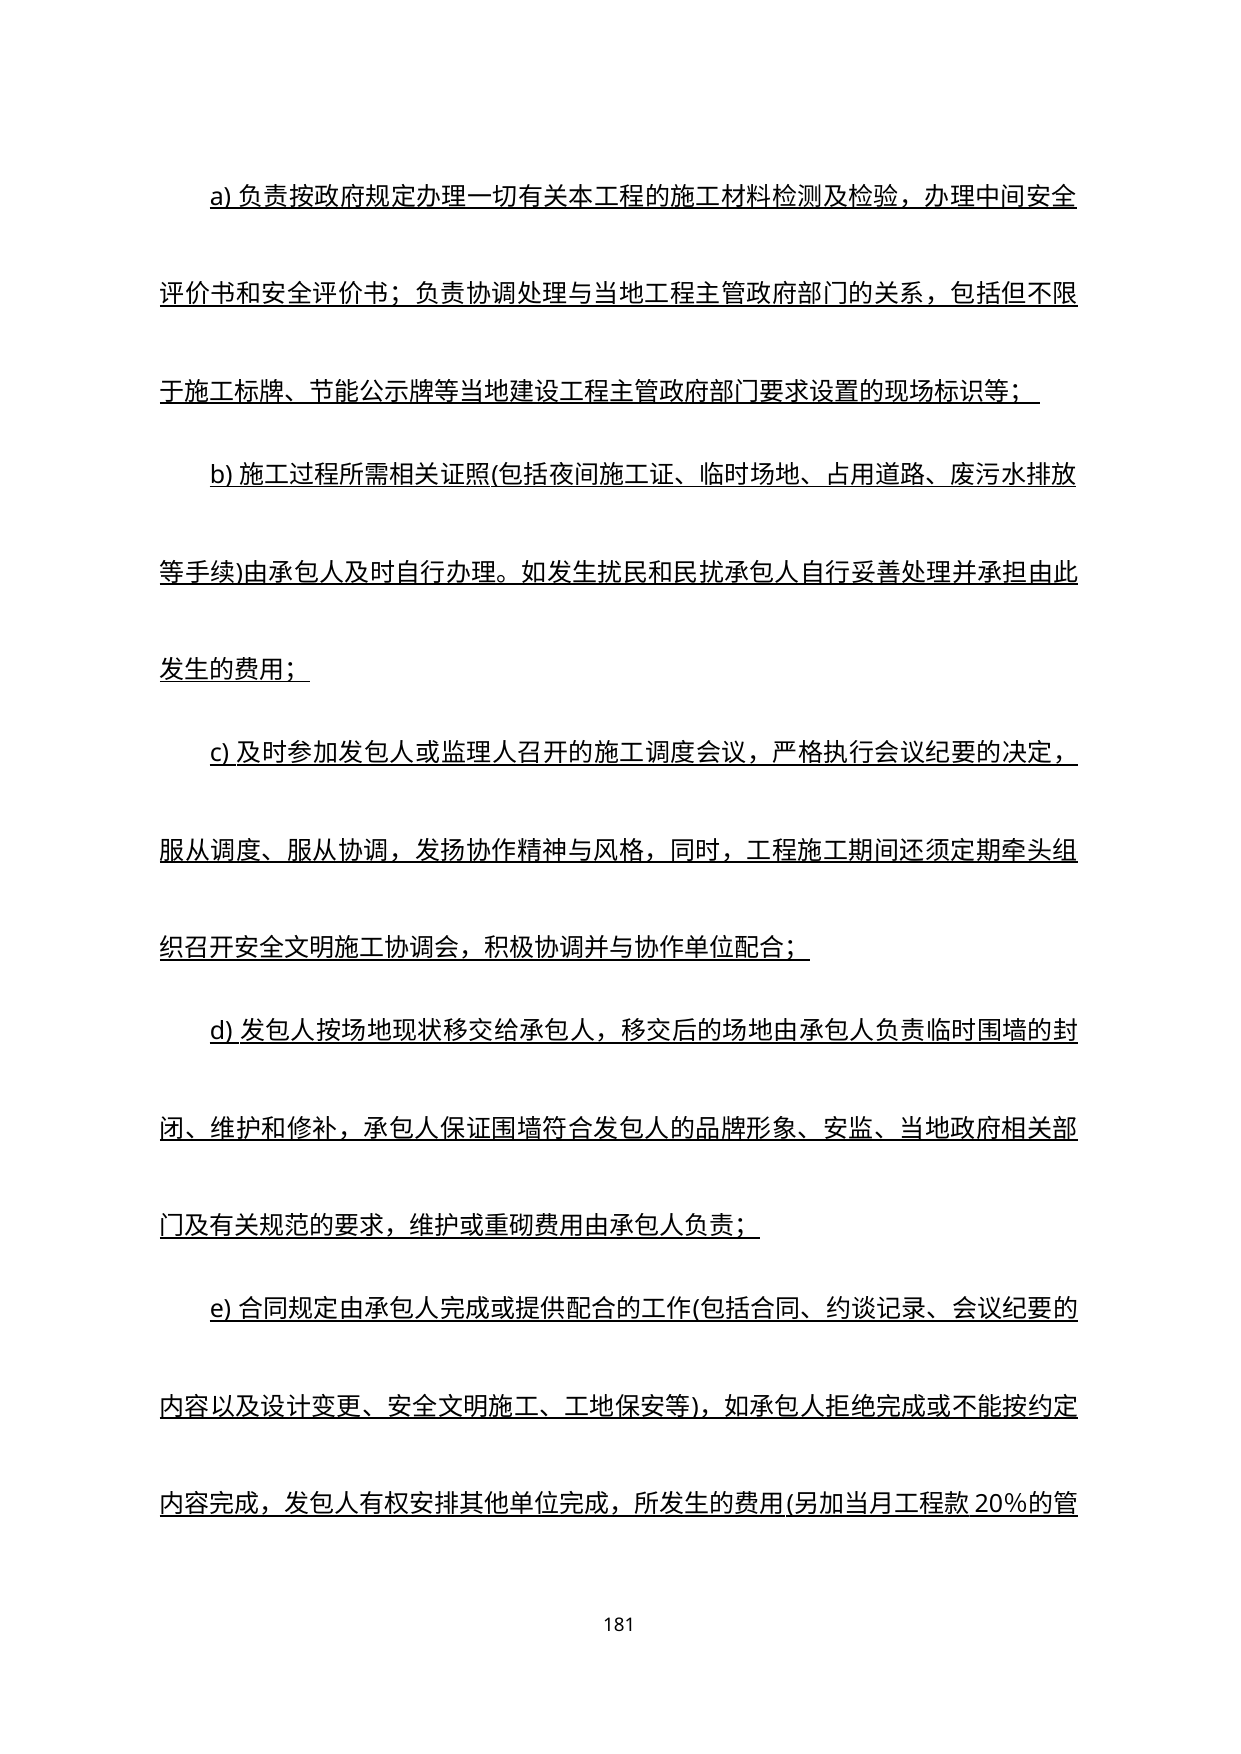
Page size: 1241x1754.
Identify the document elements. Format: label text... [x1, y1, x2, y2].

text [159, 1274, 1078, 1417]
text c) 及时参加发包人或监理人召开的施工调度会议，严格执行会议纪要的决定，服从调度、服从协调，发扬协作精神与风格，同时，工程施工期间还须定期牵头组织召开安全文明施工协调会，积极协调并与协作单位配合； [159, 862, 1078, 978]
text d) 发包人按场地现状移交给承包人，移交后的场地由承包人负责临时围墙的封闭、维护和修补，承包人保证围墙符合发包人的品牌形象、安监、当地政府相关部门及有关规范的要求，维护或重砌费用由承包人负责； [159, 996, 1078, 1139]
text d) 发包人按场地现状移交给承包人，移交后的场地由承包人负责临时围墙的封闭、维护和修补，承包人保证围墙符合发包人的品牌形象、安监、当地政府相关部门及有关规范的要求，维护或重砌费用由承包人负责； [159, 1140, 1078, 1256]
text b) 施工过程所需相关证照(包括夜间施工证、临时场地、占用道路、废污水排放等手续)由承包人及时自行办理。如发生扰民和民扰承包人自行妥善处理并承担由此发生的费用； [159, 584, 1078, 700]
text a) 负责按政府规定办理一切有关本工程的施工材料检测及检验，办理中间安全评价书和安全评价书；负责协调处理与当地工程主管政府部门的关系，包括但不限于施工标牌、节能公示牌等当地建设工程主管政府部门要求设置的现场标识等； [159, 162, 1078, 305]
text c) 及时参加发包人或监理人召开的施工调度会议，严格执行会议纪要的决定，服从调度、服从协调，发扬协作精神与风格，同时，工程施工期间还须定期牵头组织召开安全文明施工协调会，积极协调并与协作单位配合； [159, 718, 1078, 861]
text b) 施工过程所需相关证照(包括夜间施工证、临时场地、占用道路、废污水排放等手续)由承包人及时自行办理。如发生扰民和民扰承包人自行妥善处理并承担由此发生的费用； [159, 440, 1078, 583]
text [159, 1418, 1078, 1534]
text a) 负责按政府规定办理一切有关本工程的施工材料检测及检验，办理中间安全评价书和安全评价书；负责协调处理与当地工程主管政府部门的关系，包括但不限于施工标牌、节能公示牌等当地建设工程主管政府部门要求设置的现场标识等； [159, 306, 1078, 422]
